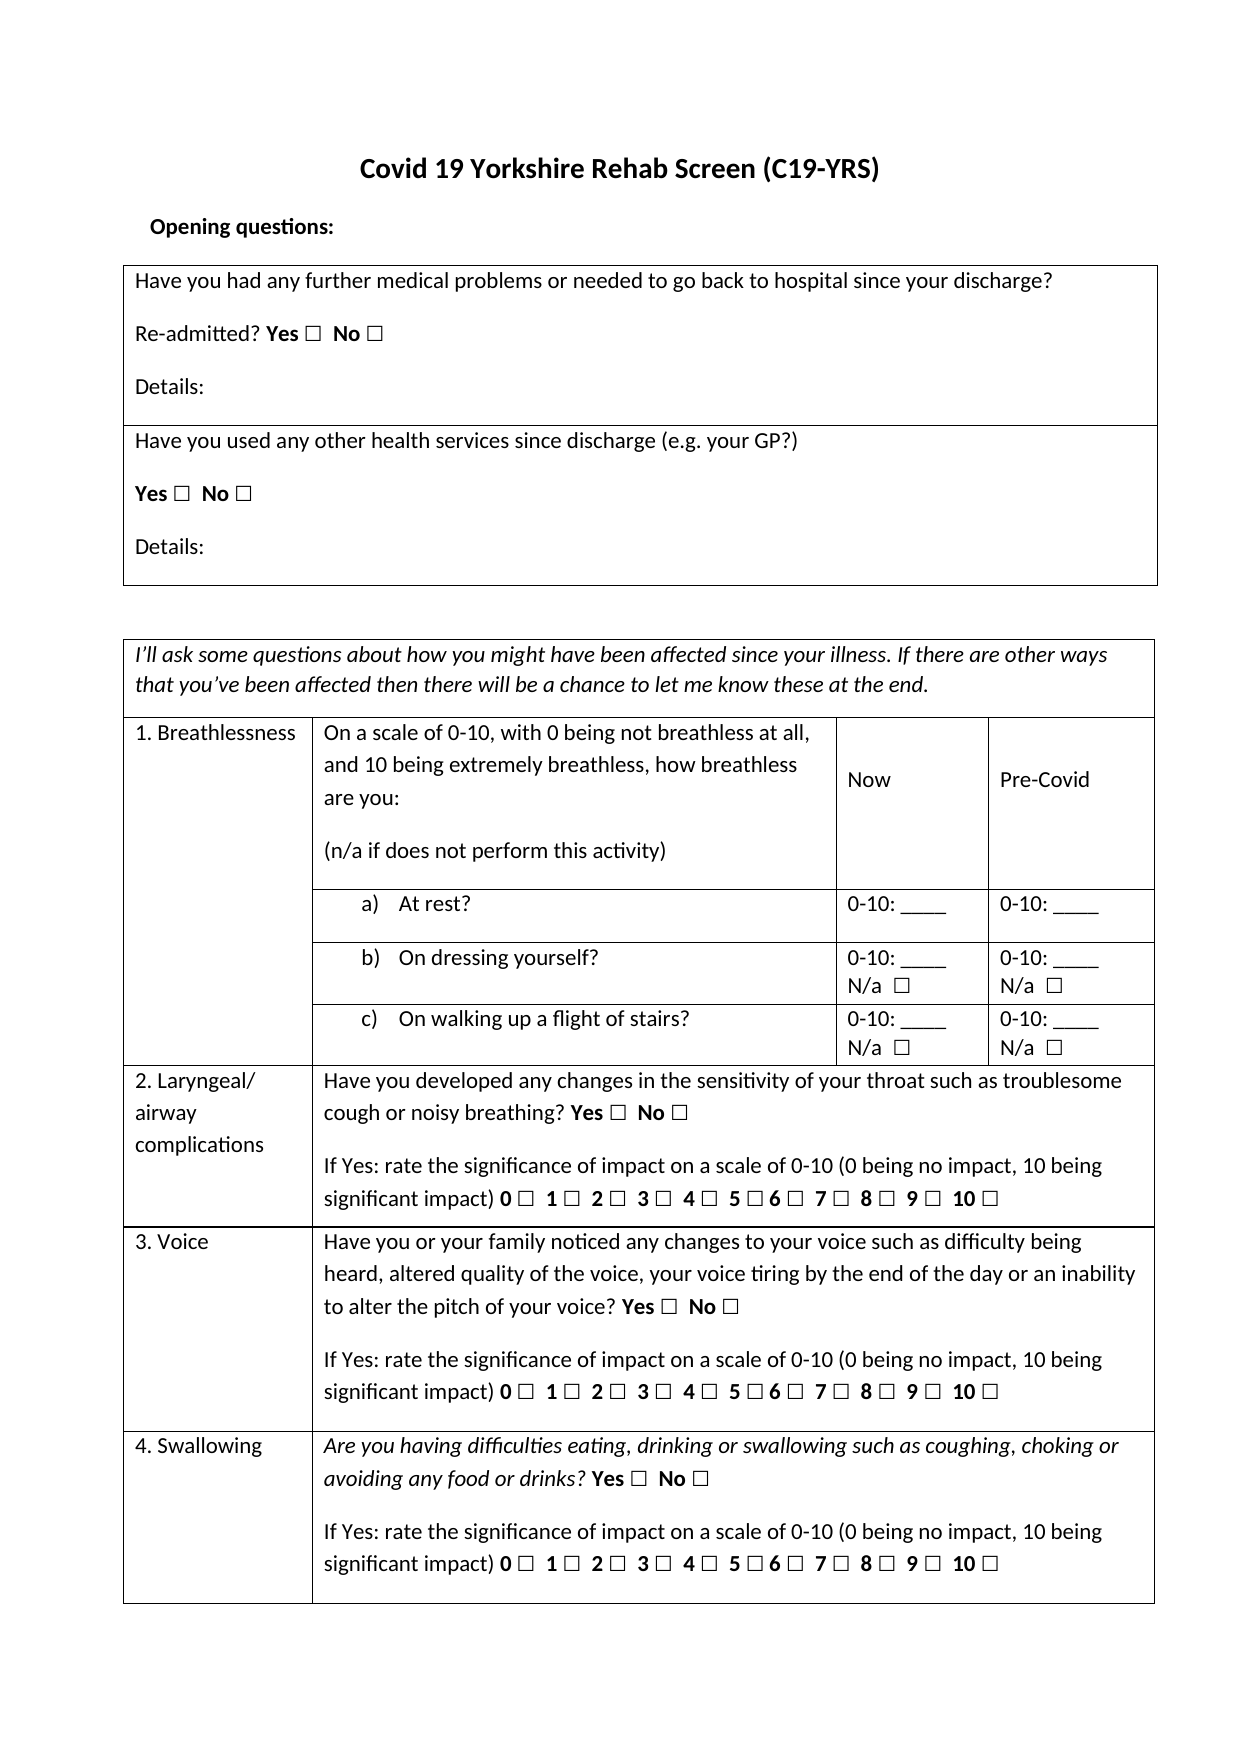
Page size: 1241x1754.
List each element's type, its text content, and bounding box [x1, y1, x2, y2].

table_cell Are you having difficulties eating, drinking or swallowing such as coughing, choking or avoiding any food or drinks? Yes No If Yes: rate the significance of impact on a scale of 0-10 (0 being no impact, 10 being significant impact) 0 1 2 3 4 5 6 7 8 9 10 [313, 1432, 1154, 1602]
table_cell Now [837, 718, 988, 888]
table_cell 1. Breathlessness [124, 718, 312, 1065]
table_cell 4. Swallowing [124, 1432, 312, 1602]
table_cell On dressing yourself? [313, 943, 836, 1003]
table_cell On a scale of 0-10, with 0 being not breathless at all, and 10 being extremely breathless, how breathless are you: (n/a if does not perform this activity) [313, 718, 836, 888]
table_cell 2. Laryngeal/ airway complications [124, 1066, 312, 1226]
table_cell Have you used any other health services since discharge (e.g. your GP?) Yes No Details: [124, 426, 1157, 585]
table_header I’ll ask some questions about how you might have been affected since your illness. If there are other ways that you’ve been affected then there will be a chance to let me know these at the end. [124, 640, 1154, 717]
table_cell 0-10: ____ N/a [989, 943, 1154, 1003]
table_cell 0-10: ____ [837, 890, 988, 942]
table_cell 0-10: ____ [989, 890, 1154, 942]
table_cell 0-10: ____ N/a [989, 1005, 1154, 1065]
table_cell Have you or your family noticed any changes to your voice such as difficulty being heard, altered quality of the voice, your voice tiring by the end of the day or an inability to alter the pitch of your voice? Yes No If Yes: rate the significance of impact on a scale of 0-10 (0 being no impact, 10 being significant impact) 0 1 2 3 4 5 6 7 8 9 10 [313, 1228, 1154, 1431]
text Opening questions: [150, 212, 1090, 240]
table_cell Have you developed any changes in the sensitivity of your throat such as troublesome cough or noisy breathing? Yes No If Yes: rate the significance of impact on a scale of 0-10 (0 being no impact, 10 being significant impact) 0 1 2 3 4 5 6 7 8 9 10 [313, 1066, 1154, 1226]
table_header Have you had any further medical problems or needed to go back to hospital since your discharge? Re-admitted? Yes No Details: [124, 266, 1157, 425]
table_cell 0-10: ____ N/a [837, 1005, 988, 1065]
table_cell 3. Voice [124, 1228, 312, 1431]
table_cell 0-10: ____ N/a [837, 943, 988, 1003]
table_cell At rest? [313, 890, 836, 942]
table_cell On walking up a flight of stairs? [313, 1005, 836, 1065]
text Covid 19 Yorkshire Rehab Screen (C19-YRS) [150, 150, 1090, 186]
table_cell Pre-Covid [989, 718, 1154, 888]
